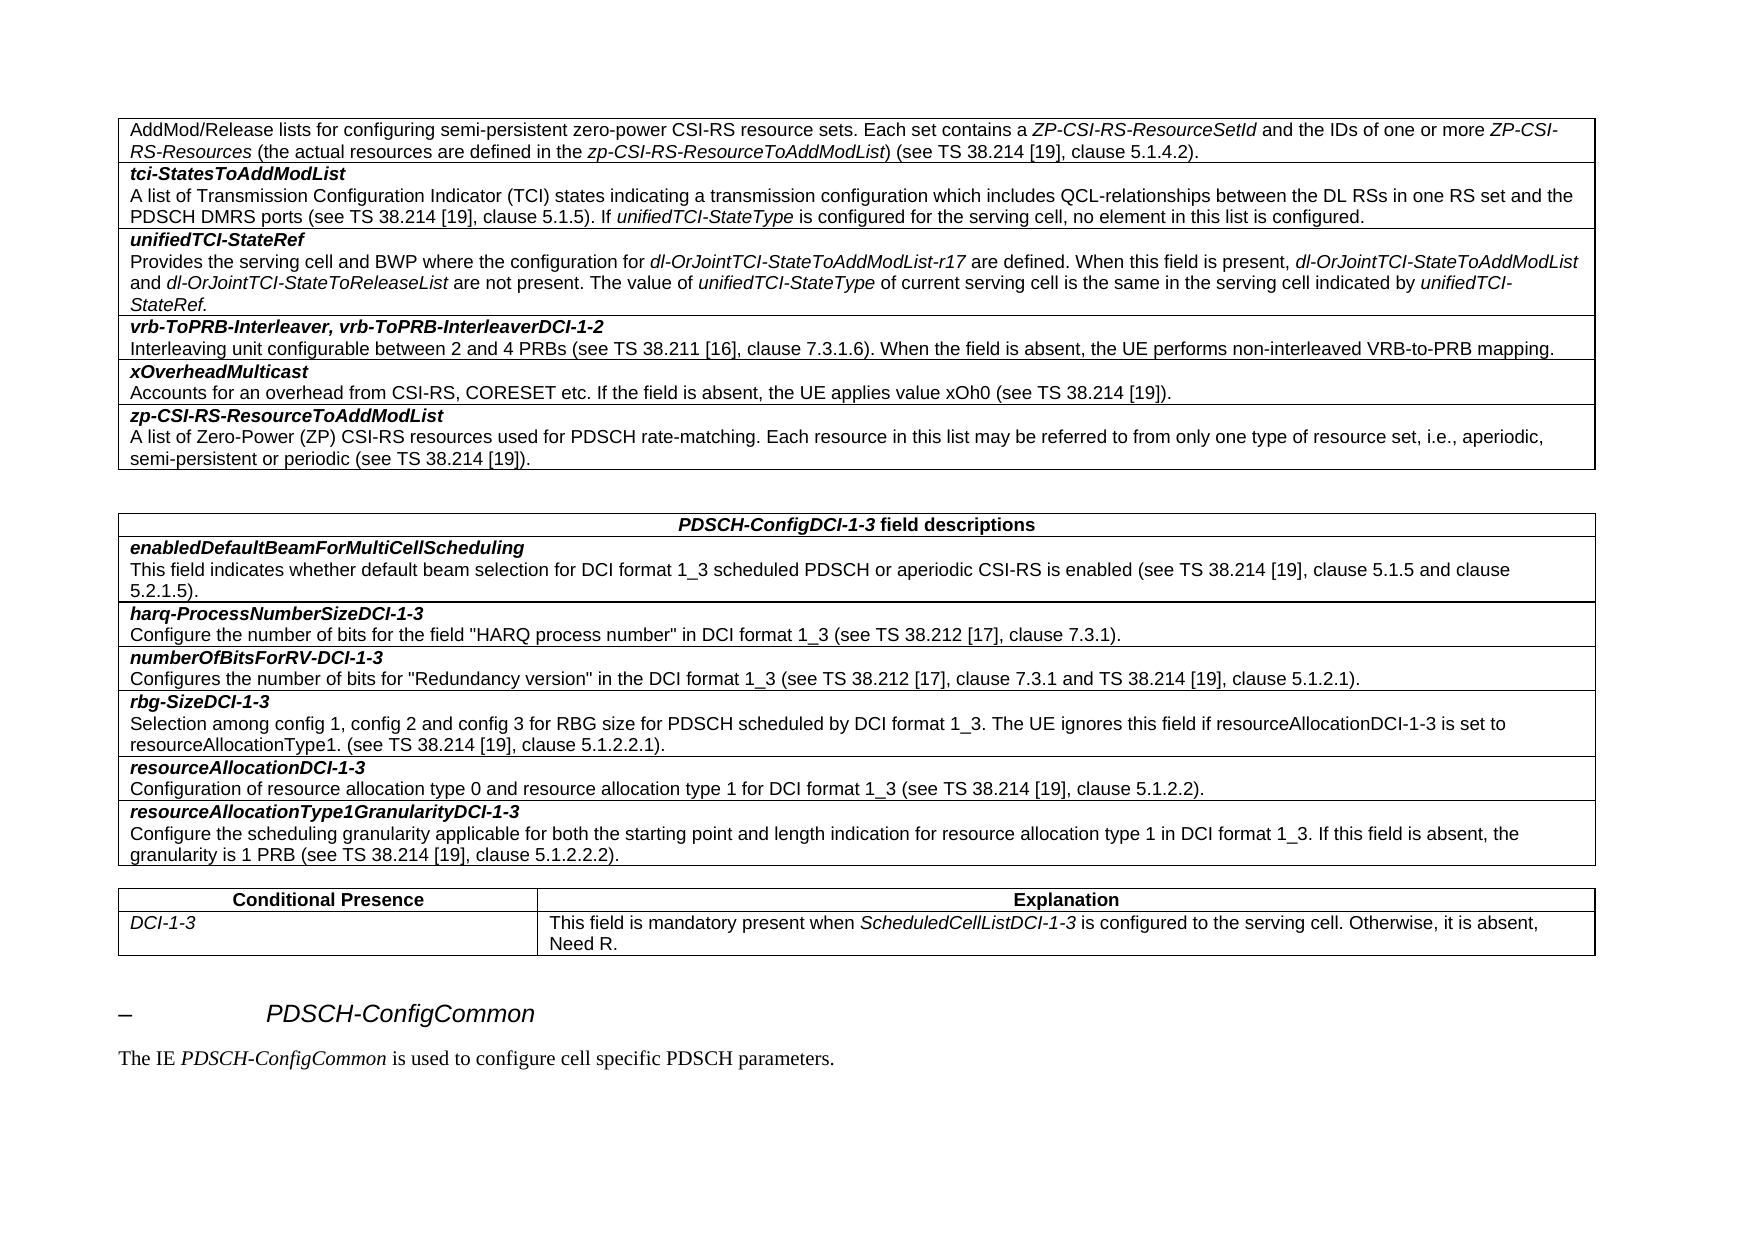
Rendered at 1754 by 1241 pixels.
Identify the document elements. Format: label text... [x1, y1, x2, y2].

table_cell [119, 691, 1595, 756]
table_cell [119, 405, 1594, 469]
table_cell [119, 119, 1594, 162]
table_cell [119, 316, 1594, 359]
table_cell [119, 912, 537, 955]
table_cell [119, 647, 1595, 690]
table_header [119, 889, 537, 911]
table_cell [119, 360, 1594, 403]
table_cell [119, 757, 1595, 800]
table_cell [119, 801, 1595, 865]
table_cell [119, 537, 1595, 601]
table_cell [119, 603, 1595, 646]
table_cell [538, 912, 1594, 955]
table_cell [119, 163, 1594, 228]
subtitle – PDSCH-ConfigCommon [118, 999, 1606, 1027]
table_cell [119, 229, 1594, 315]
text The IE PDSCH-ConfigCommon is used to configure cell specific PDSCH parameters. [118, 1046, 1606, 1070]
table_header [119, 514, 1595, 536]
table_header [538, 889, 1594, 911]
